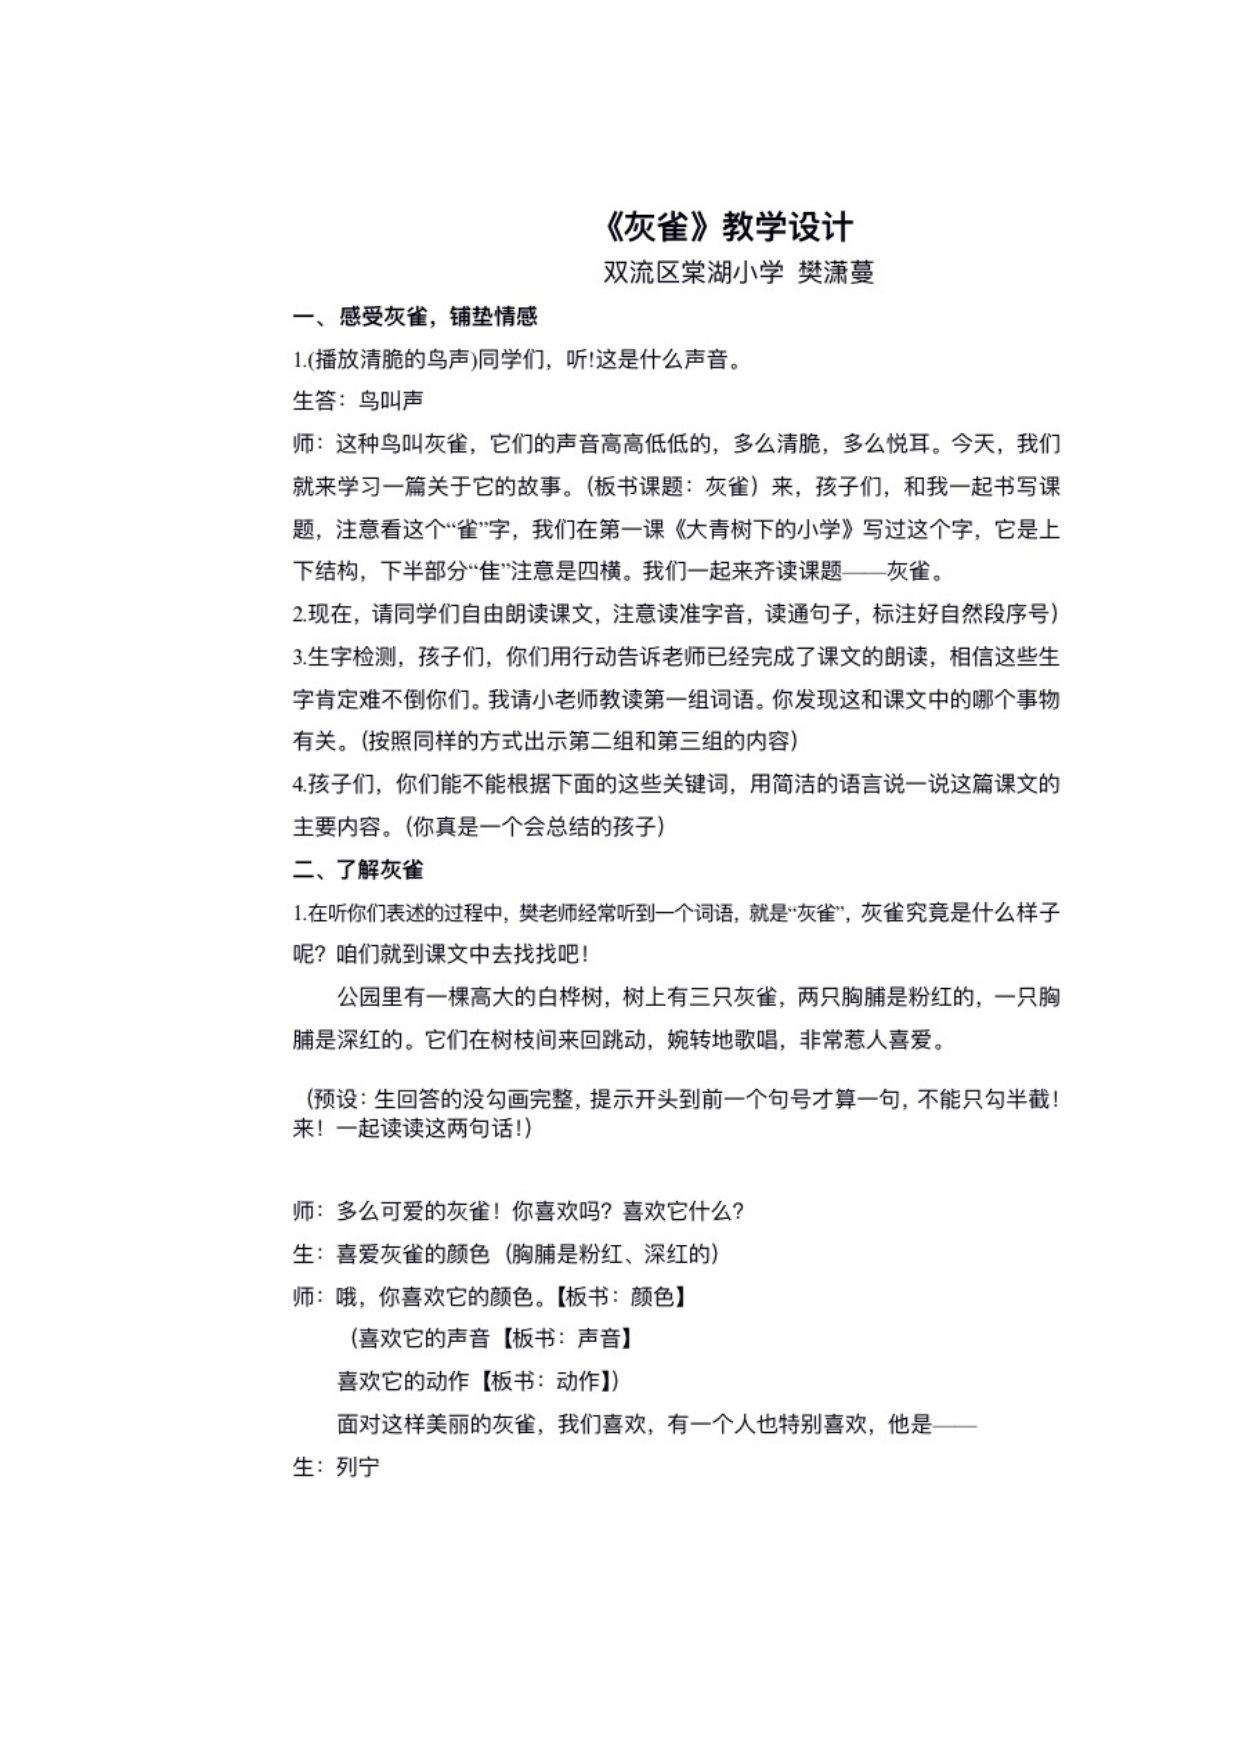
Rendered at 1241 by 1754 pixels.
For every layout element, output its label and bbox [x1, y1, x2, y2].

picture [187, 162, 1213, 1526]
